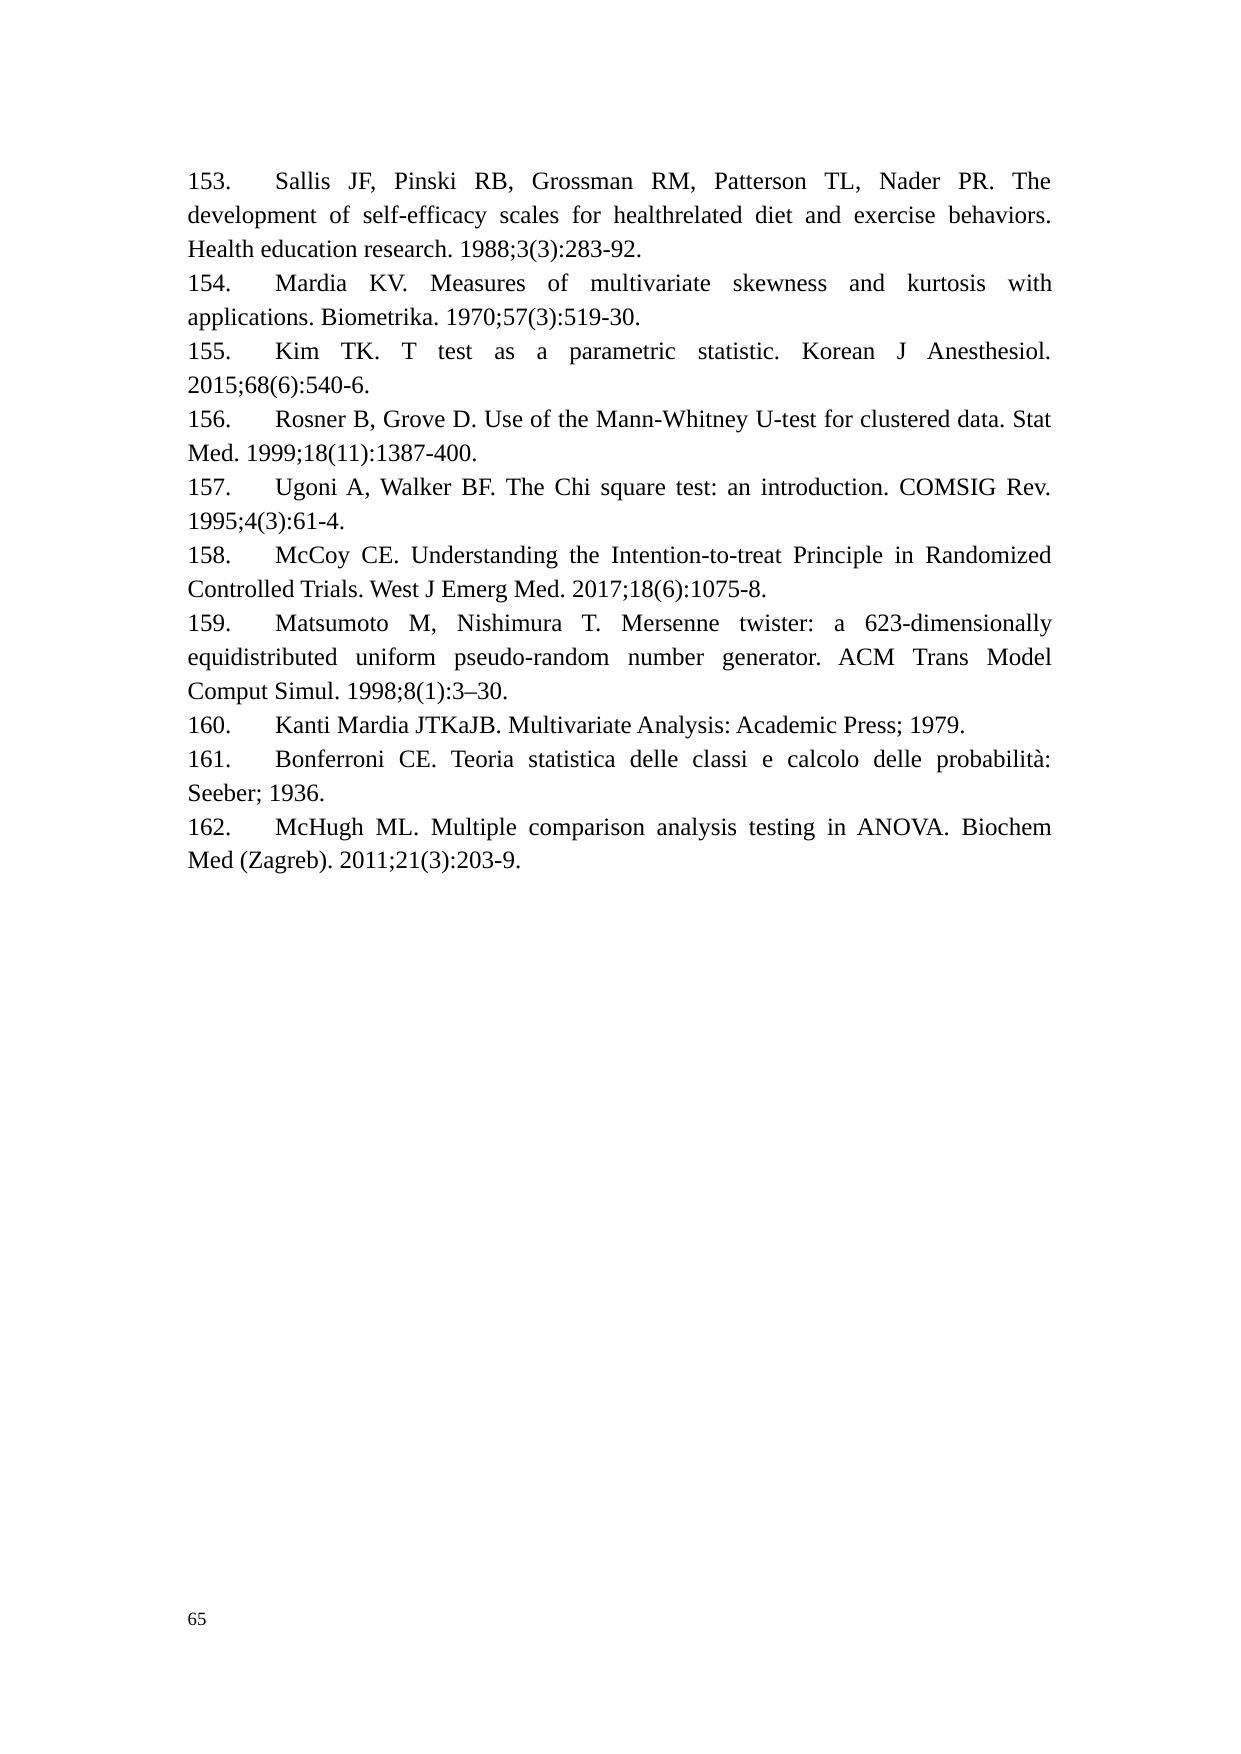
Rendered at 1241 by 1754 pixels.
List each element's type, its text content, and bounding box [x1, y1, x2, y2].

text 156. Rosner B, Grove D. Use of the Mann-Whitney U-test for clustered data. Stat Med. 1999;18(11):1387-400. [187, 402, 1053, 469]
text 157. Ugoni A, Walker BF. The Chi square test: an introduction. COMSIG Rev. 1995;4(3):61-4. [187, 469, 1053, 537]
text 155. Kim TK. T test as a parametric statistic. Korean J Anesthesiol. 2015;68(6):540-6. [187, 334, 1053, 402]
text 159. Matsumoto M, Nishimura T. Mersenne twister: a 623-dimensionally equidistributed uniform pseudo-random number generator. ACM Trans Model Comput Simul. 1998;8(1):3–30. [187, 605, 1053, 707]
text 154. Mardia KV. Measures of multivariate skewness and kurtosis with applications. Biometrika. 1970;57(3):519-30. [187, 266, 1053, 334]
text 161. Bonferroni CE. Teoria statistica delle classi e calcolo delle probabilità: Seeber; 1936. [187, 741, 1053, 809]
text 158. McCoy CE. Understanding the Intention-to-treat Principle in Randomized Controlled Trials. West J Emerg Med. 2017;18(6):1075-8. [187, 537, 1053, 605]
text 160. Kanti Mardia JTKaJB. Multivariate Analysis: Academic Press; 1979. [187, 707, 1053, 741]
text 162. McHugh ML. Multiple comparison analysis testing in ANOVA. Biochem Med (Zagreb). 2011;21(3):203-9. [187, 809, 1053, 877]
text 153. Sallis JF, Pinski RB, Grossman RM, Patterson TL, Nader PR. The development of self-efficacy scales for healthrelated diet and exercise behaviors. Health education research. 1988;3(3):283-92. [187, 164, 1053, 266]
